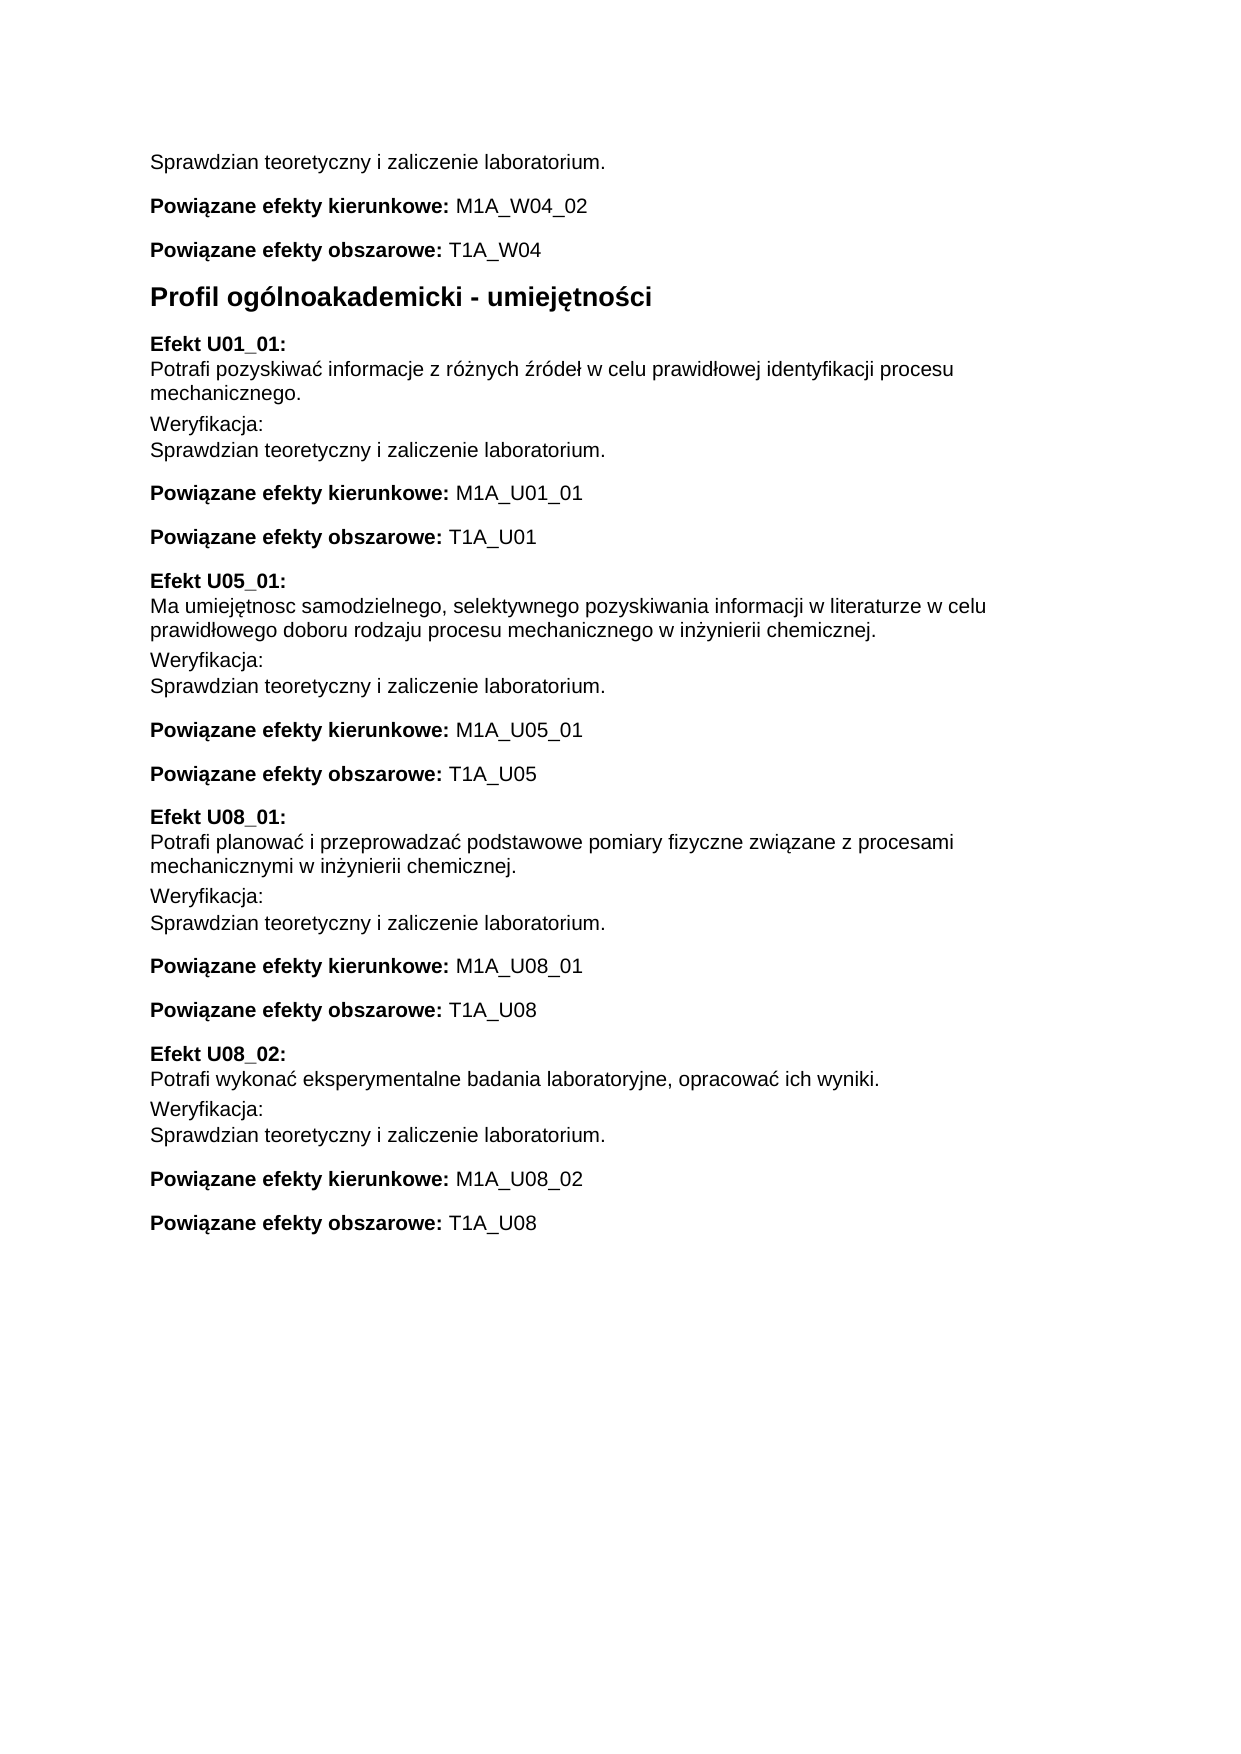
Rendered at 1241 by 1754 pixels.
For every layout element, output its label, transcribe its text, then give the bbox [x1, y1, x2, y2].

text Weryfikacja: [150, 884, 1090, 908]
text Weryfikacja: [150, 1097, 1090, 1121]
text Sprawdzian teoretyczny i zaliczenie laboratorium. [150, 1123, 1090, 1147]
text Powiązane efekty kierunkowe: M1A_U08_01 [150, 954, 1090, 978]
text Efekt U08_01: [150, 805, 1090, 829]
text Weryfikacja: [150, 648, 1090, 672]
text Efekt U05_01: [150, 569, 1090, 593]
text Potrafi planować i przeprowadzać podstawowe pomiary fizyczne związane z procesami mechanicznymi w inżynierii chemicznej. [150, 830, 1090, 878]
text Powiązane efekty kierunkowe: M1A_W04_02 [150, 194, 1090, 218]
text Powiązane efekty kierunkowe: M1A_U08_02 [150, 1167, 1090, 1191]
text Sprawdzian teoretyczny i zaliczenie laboratorium. [150, 674, 1090, 698]
text Potrafi pozyskiwać informacje z różnych źródeł w celu prawidłowej identyfikacji procesu mechanicznego. [150, 357, 1090, 405]
text Powiązane efekty kierunkowe: M1A_U01_01 [150, 481, 1090, 505]
text Efekt U08_02: [150, 1042, 1090, 1066]
subtitle Profil ogólnoakademicki - umiejętności [150, 281, 1090, 312]
text Ma umiejętnosc samodzielnego, selektywnego pozyskiwania informacji w literaturze w celu prawidłowego doboru rodzaju procesu mechanicznego w inżynierii chemicznej. [150, 594, 1090, 642]
text Efekt U01_01: [150, 332, 1090, 356]
text Potrafi wykonać eksperymentalne badania laboratoryjne, opracować ich wyniki. [150, 1067, 1090, 1091]
text Powiązane efekty obszarowe: T1A_U08 [150, 1210, 1090, 1234]
text Sprawdzian teoretyczny i zaliczenie laboratorium. [150, 150, 1090, 174]
text Powiązane efekty obszarowe: T1A_U01 [150, 525, 1090, 549]
text Sprawdzian teoretyczny i zaliczenie laboratorium. [150, 910, 1090, 934]
text Sprawdzian teoretyczny i zaliczenie laboratorium. [150, 437, 1090, 461]
text Weryfikacja: [150, 411, 1090, 435]
text Powiązane efekty kierunkowe: M1A_U05_01 [150, 718, 1090, 742]
text Powiązane efekty obszarowe: T1A_U05 [150, 761, 1090, 785]
text Powiązane efekty obszarowe: T1A_W04 [150, 237, 1090, 261]
text Powiązane efekty obszarowe: T1A_U08 [150, 998, 1090, 1022]
